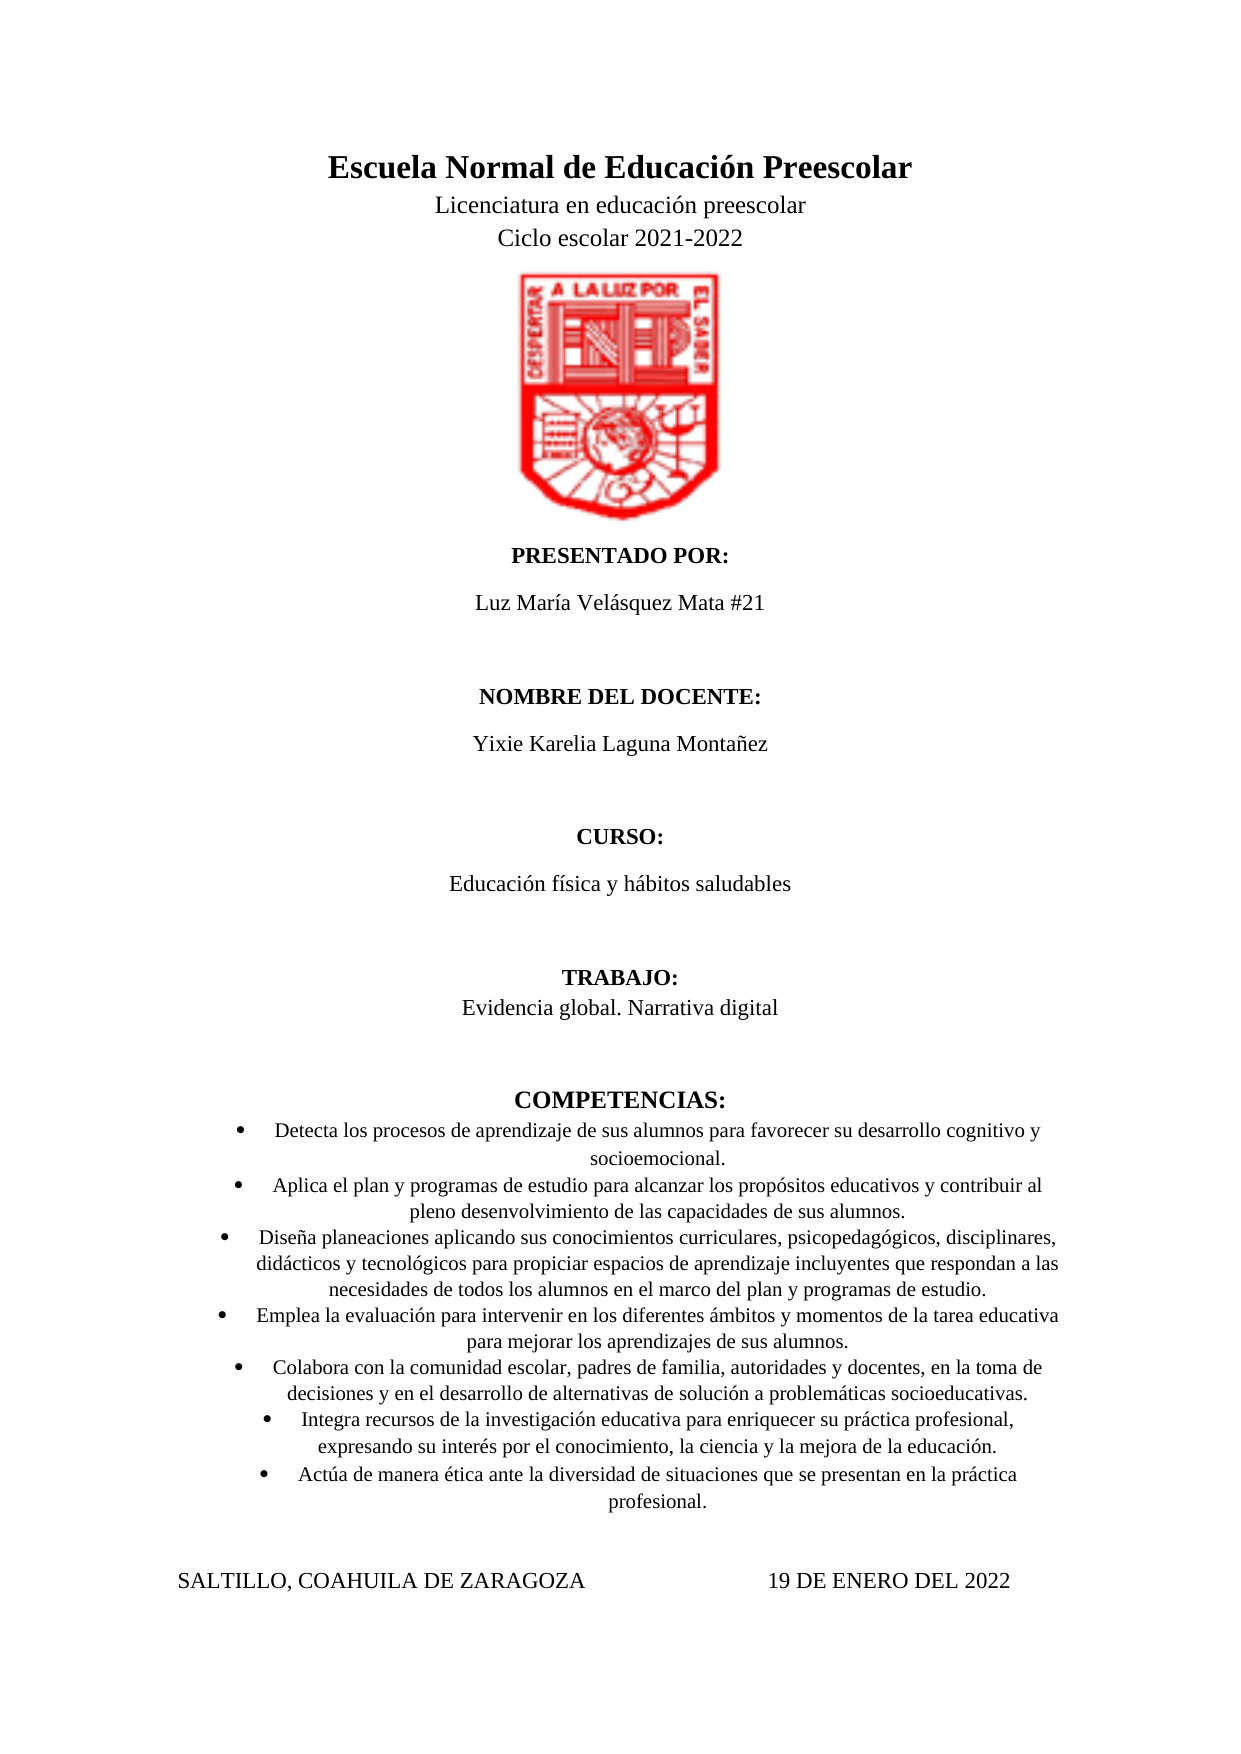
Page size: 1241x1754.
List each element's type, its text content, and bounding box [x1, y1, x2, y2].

list Emplea la evaluación para intervenir en los diferentes ámbitos y momentos de la tarea educativa para mejorar los aprendizajes de sus alumnos. [215, 1303, 1063, 1353]
text SALTILLO, COAHUILA DE ZARAGOZA 19 DE ENERO DEL 2022 [177, 1567, 1063, 1593]
text Escuela Normal de Educación Preescolar Licenciatura en educación preescolar Ciclo escolar 2021-2022 [177, 148, 1063, 252]
text Yixie Karelia Laguna Montañez [177, 730, 1063, 756]
list Detecta los procesos de aprendizaje de sus alumnos para favorecer su desarrollo cognitivo y socioemocional. [215, 1118, 1063, 1169]
text TRABAJO: [177, 964, 1063, 990]
text Luz María Velásquez Mata #21 [177, 589, 1063, 615]
text NOMBRE DEL DOCENTE: [177, 683, 1063, 709]
text Educación física y hábitos saludables [177, 870, 1063, 897]
list Actúa de manera ética ante la diversidad de situaciones que se presentan en la práctica profesional. [215, 1462, 1063, 1513]
list Integra recursos de la investigación educativa para enriquecer su práctica profesional, expresando su interés por el conocimiento, la ciencia y la mejora de la educación. [215, 1407, 1063, 1458]
text COMPETENCIAS: [177, 1085, 1063, 1114]
text PRESENTADO POR: [177, 542, 1063, 568]
picture [500, 270, 740, 524]
list Diseña planeaciones aplicando sus conocimientos curriculares, psicopedagógicos, disciplinares, didácticos y tecnológicos para propiciar espacios de aprendizaje incluyentes que respondan a las necesidades de todos los alumnos en el marco del plan y programas de estudio. [215, 1225, 1063, 1301]
list Aplica el plan y programas de estudio para alcanzar los propósitos educativos y contribuir al pleno desenvolvimiento de las capacidades de sus alumnos. [215, 1173, 1063, 1223]
list Colabora con la comunidad escolar, padres de familia, autoridades y docentes, en la toma de decisiones y en el desarrollo de alternativas de solución a problemáticas socioeducativas. [215, 1355, 1063, 1405]
text CURSO: [177, 823, 1063, 850]
text Evidencia global. Narrativa digital [177, 994, 1063, 1021]
